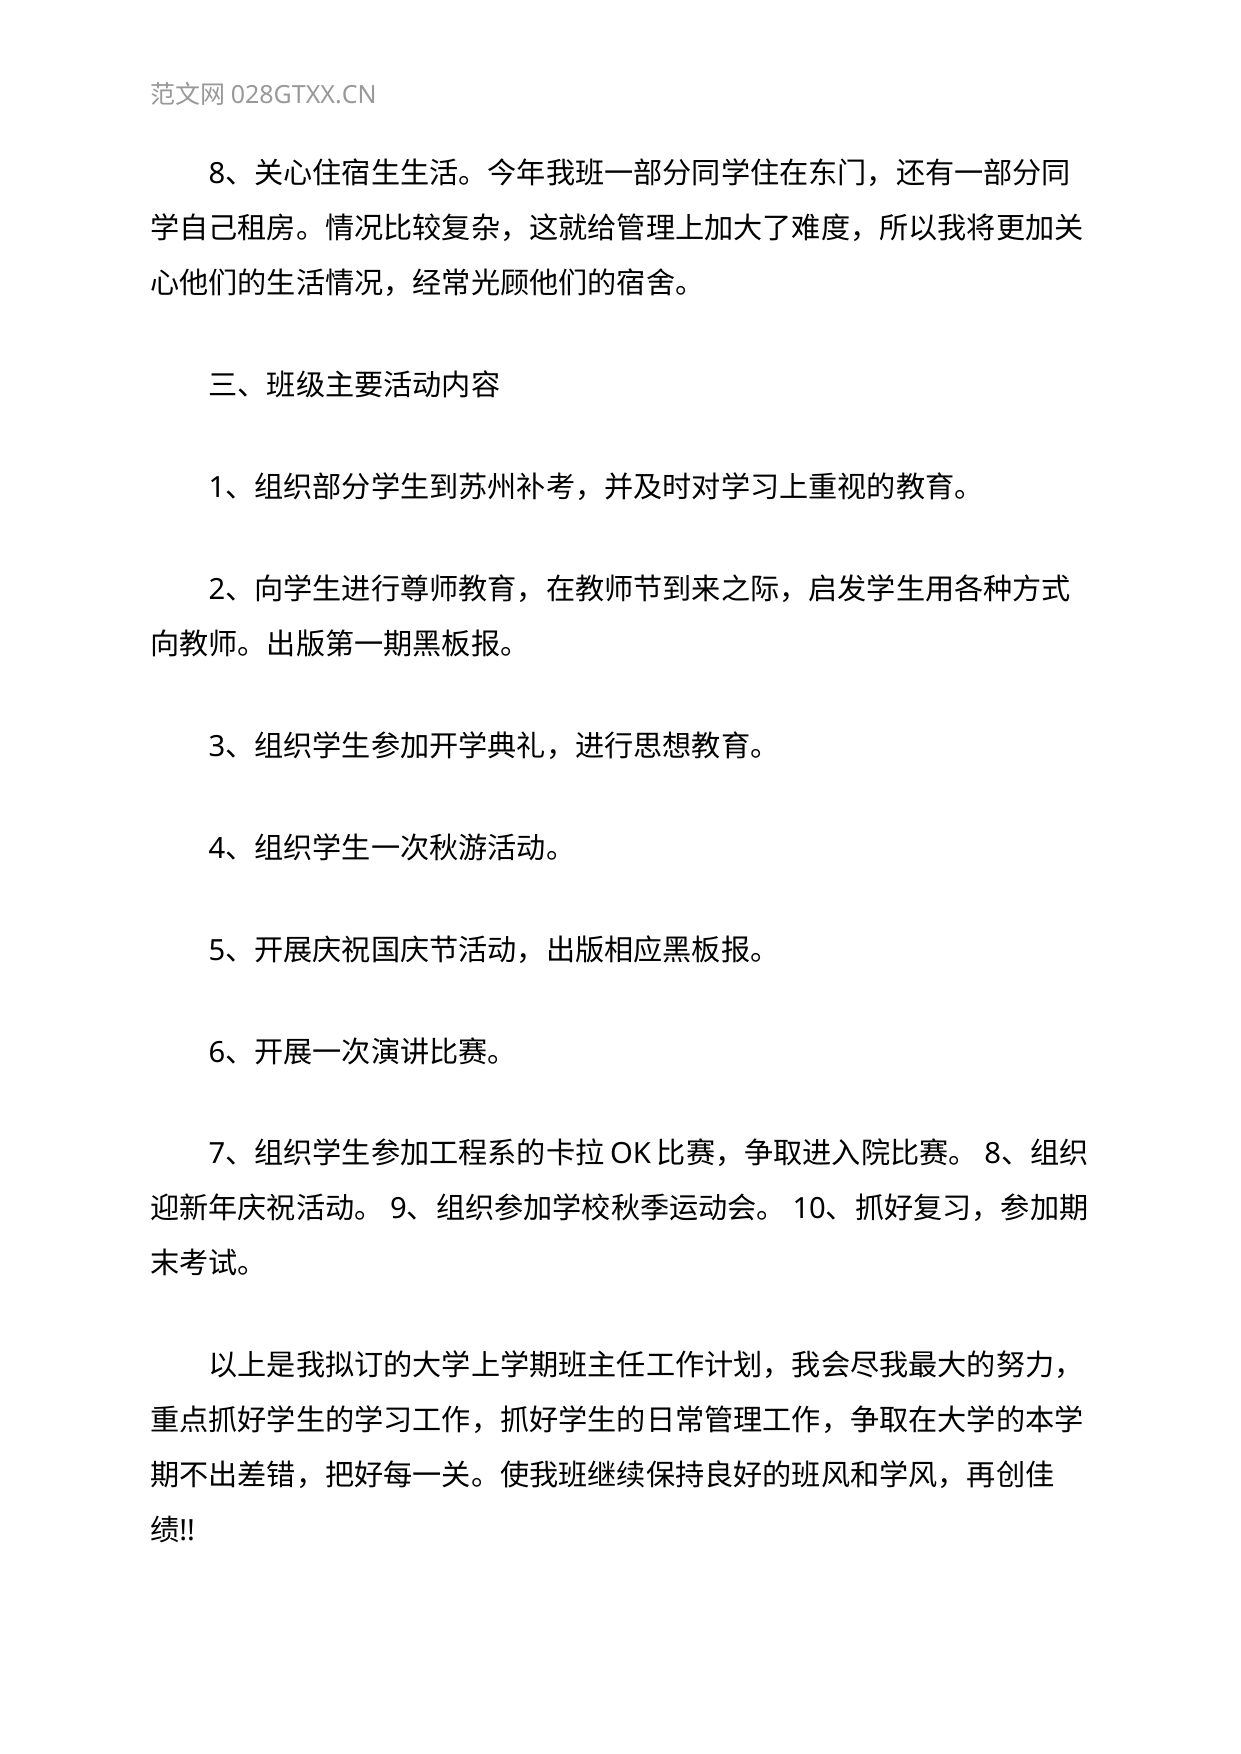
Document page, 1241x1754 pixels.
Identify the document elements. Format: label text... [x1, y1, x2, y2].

text 三、班级主要活动内容 [150, 362, 1090, 404]
text 2、向学生进行尊师教育，在教师节到来之际，启发学生用各种方式向教师。出版第一期黑板报。 [150, 565, 1090, 663]
text 8、关心住宿生生活。今年我班一部分同学住在东门，还有一部分同学自己租房。情况比较复杂，这就给管理上加大了难度，所以我将更加关心他们的生活情况，经常光顾他们的宿舍。 [150, 150, 1090, 302]
text 3、组织学生参加开学典礼，进行思想教育。 [150, 722, 1090, 764]
text 以上是我拟订的大学上学期班主任工作计划，我会尽我最大的努力，重点抓好学生的学习工作，抓好学生的日常管理工作，争取在大学的本学期不出差错，把好每一关。使我班继续保持良好的班风和学风，再创佳绩!! [150, 1342, 1090, 1549]
text 4、组织学生一次秋游活动。 [150, 824, 1090, 867]
text 7、组织学生参加工程系的卡拉OK比赛，争取进入院比赛。 8、组织迎新年庆祝活动。 9、组织参加学校秋季运动会。 10、抓好复习，参加期末考试。 [150, 1130, 1090, 1282]
text 5、开展庆祝国庆节活动，出版相应黑板报。 [150, 926, 1090, 968]
text 6、开展一次演讲比赛。 [150, 1028, 1090, 1071]
text 1、组织部分学生到苏州补考，并及时对学习上重视的教育。 [150, 463, 1090, 506]
